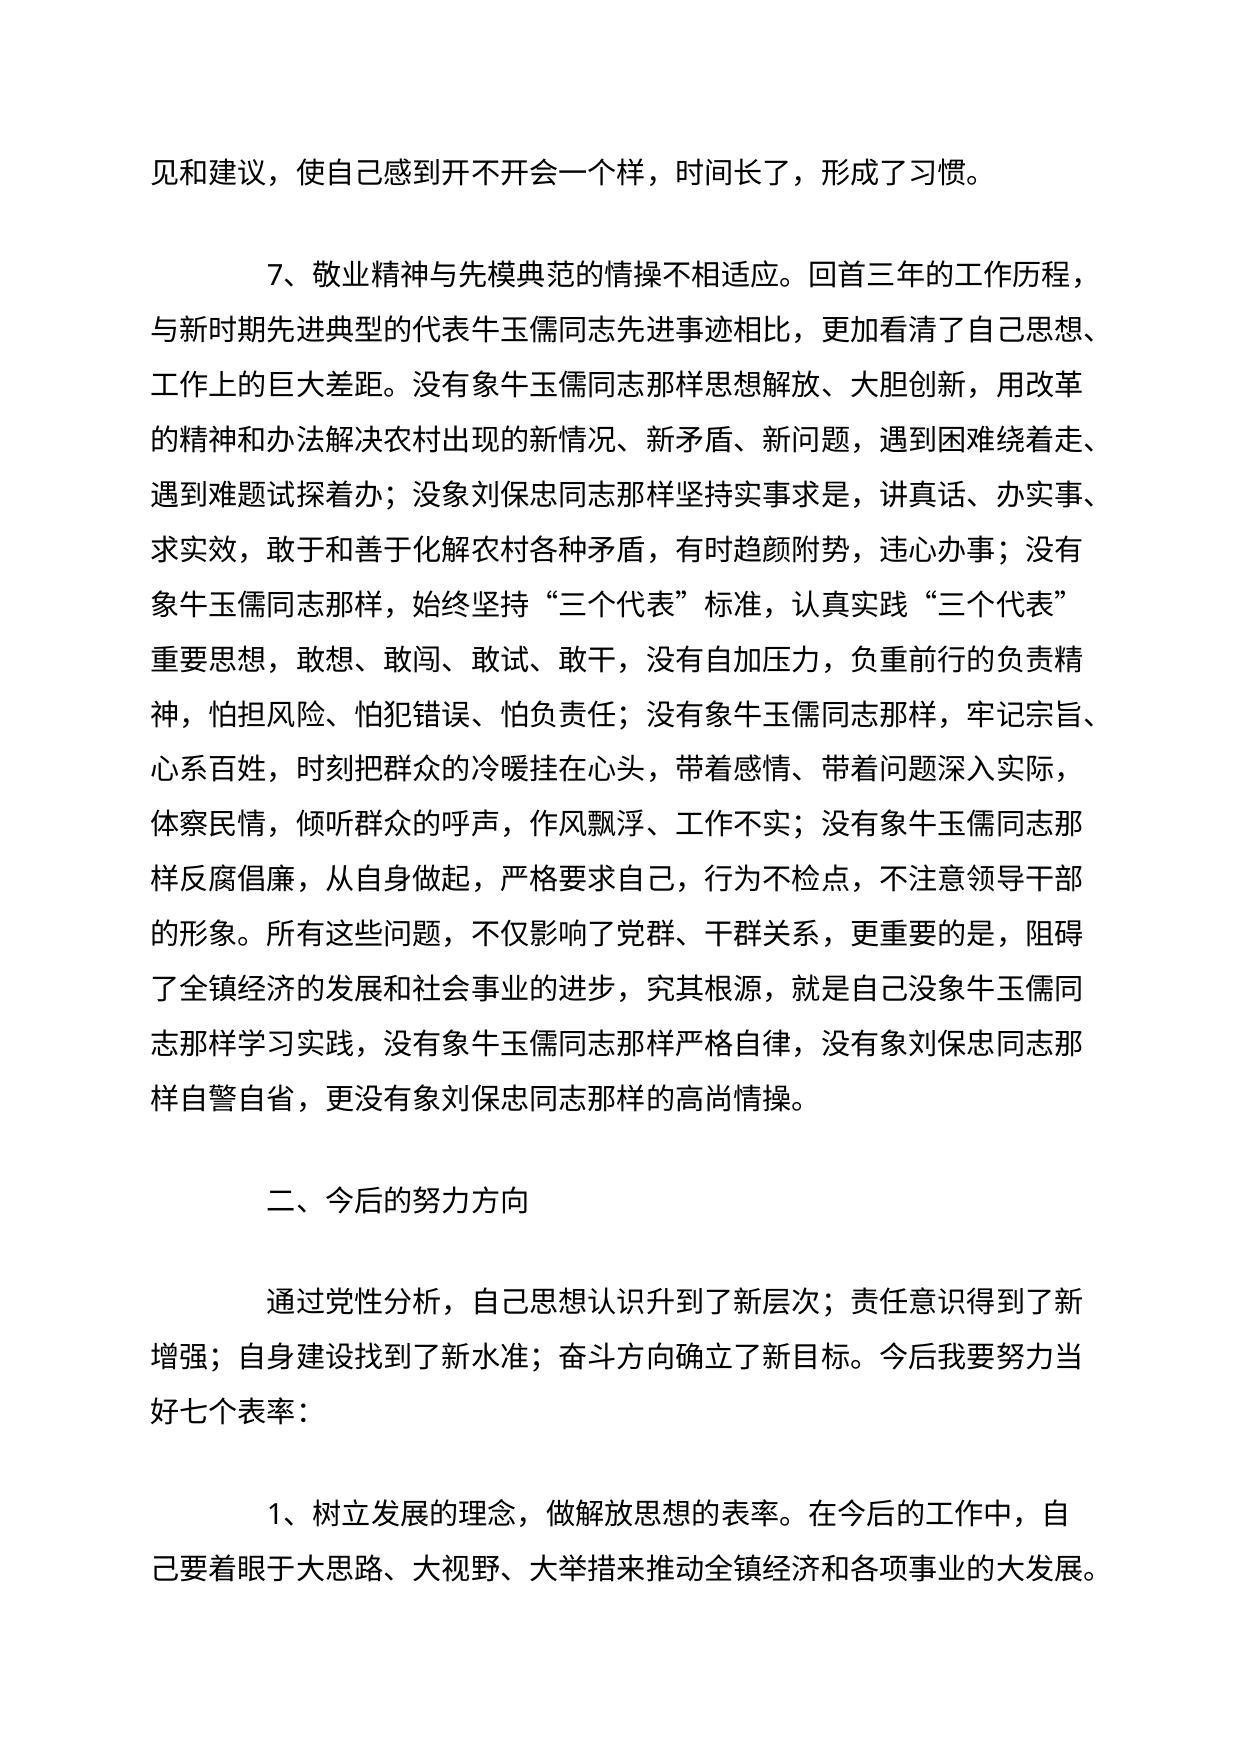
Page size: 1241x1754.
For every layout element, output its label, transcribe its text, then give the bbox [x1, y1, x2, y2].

text 通过党性分析，自己思想认识升到了新层次；责任意识得到了新增强；自身建设找到了新水准；奋斗方向确立了新目标。今后我要努力当好七个表率： [150, 1279, 1090, 1431]
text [150, 150, 1090, 192]
text 7、敬业精神与先模典范的情操不相适应。回首三年的工作历程，与新时期先进典型的代表牛玉儒同志先进事迹相比，更加看清了自己思想、工作上的巨大差距。没有象牛玉儒同志那样思想解放、大胆创新，用改革的精神和办法解决农村出现的新情况、新矛盾、新问题，遇到困难绕着走、遇到难题试探着办；没象刘保忠同志那样坚持实事求是，讲真话、办实事、求实效，敢于和善于化解农村各种矛盾，有时趋颜附势，违心办事；没有象牛玉儒同志那样，始终坚持“三个代表”标准，认真实践“三个代表”重要思想，敢想、敢闯、敢试、敢干，没有自加压力，负重前行的负责精神，怕担风险、怕犯错误、怕负责任；没有象牛玉儒同志那样，牢记宗旨、心系百姓，时刻把群众的冷暖挂在心头，带着感情、带着问题深入实际，体察民情，倾听群众的呼声，作风飘浮、工作不实；没有象牛玉儒同志那样反腐倡廉，从自身做起，严格要求自己，行为不检点，不注意领导干部的形象。所有这些问题，不仅影响了党群、干群关系，更重要的是，阻碍了全镇经济的发展和社会事业的进步，究其根源，就是自己没象牛玉儒同志那样学习实践，没有象牛玉儒同志那样严格自律，没有象刘保忠同志那样自警自省，更没有象刘保忠同志那样的高尚情操。 [150, 252, 1090, 1118]
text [150, 1490, 1090, 1588]
text 二、今后的努力方向 [150, 1177, 1090, 1219]
